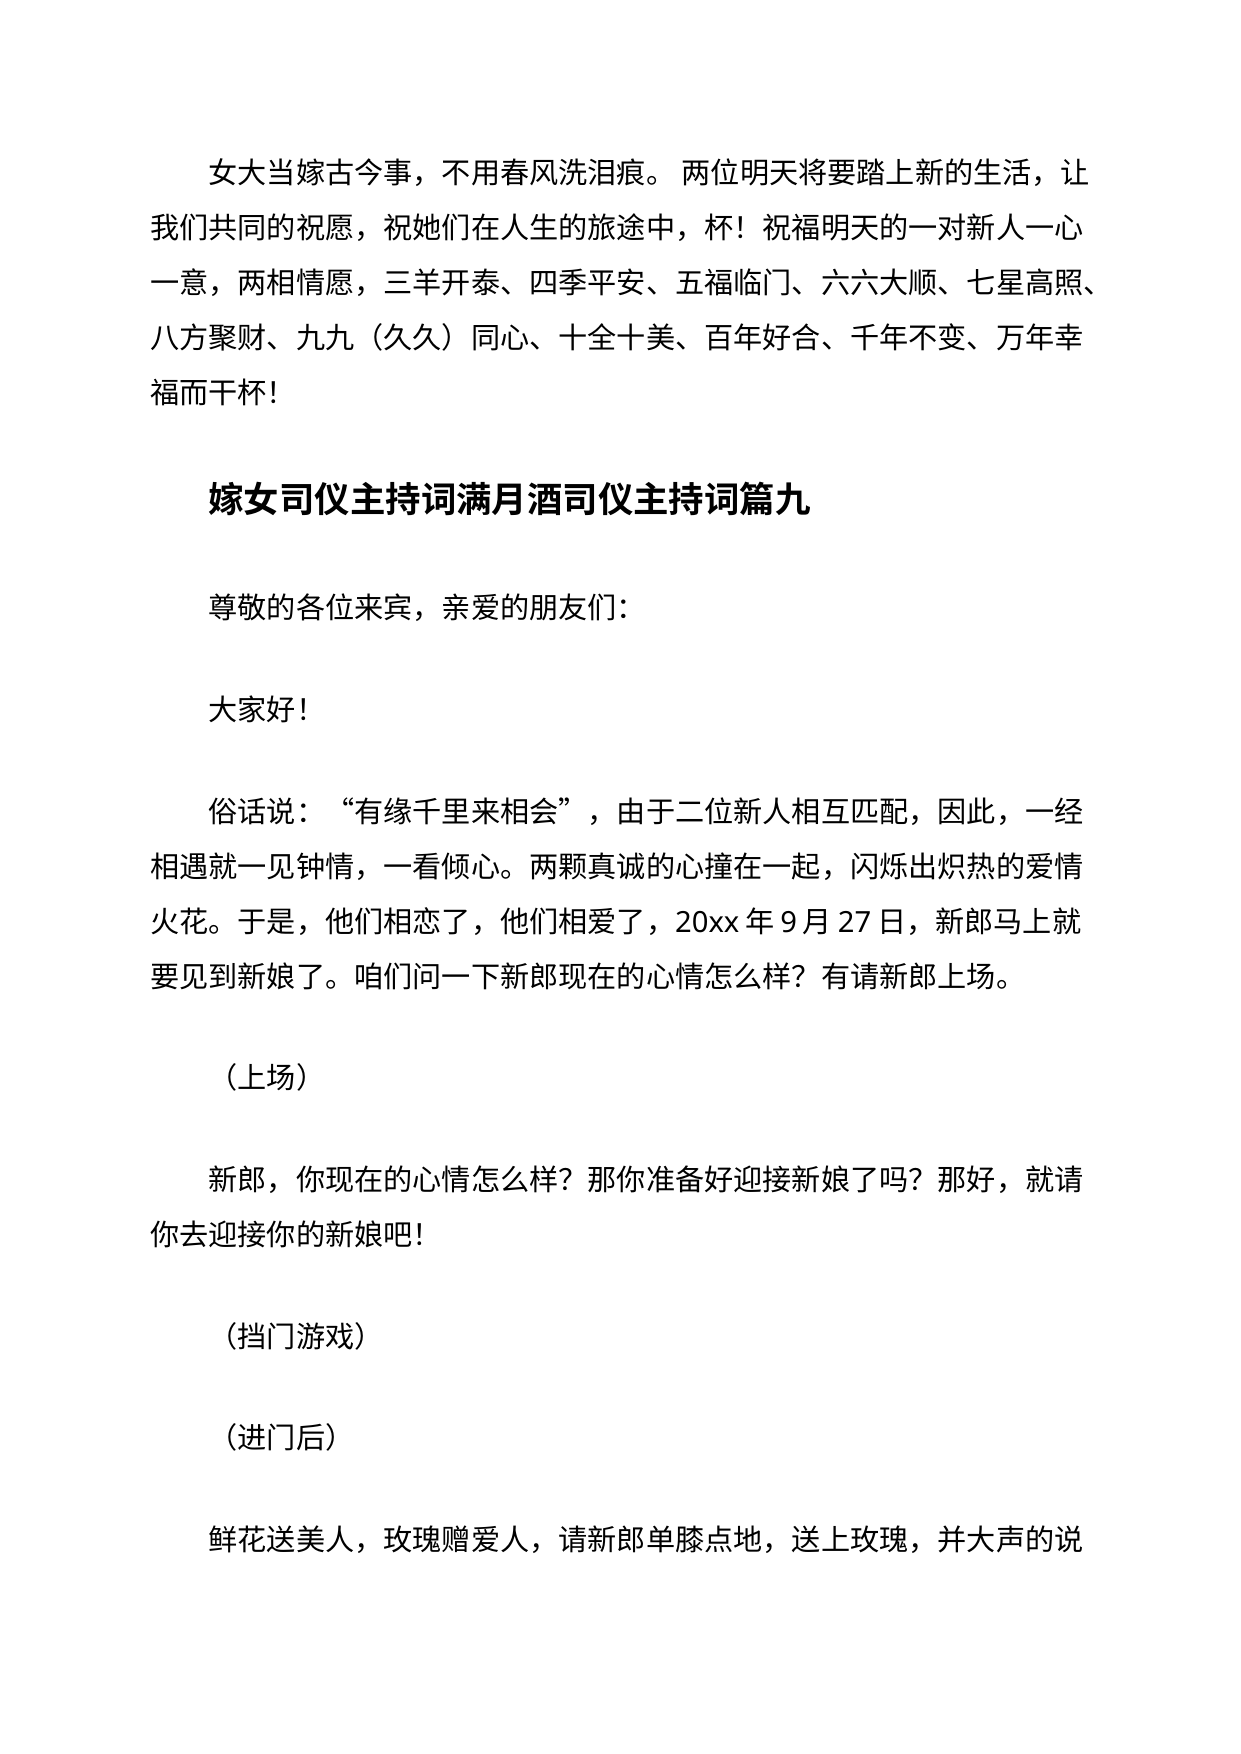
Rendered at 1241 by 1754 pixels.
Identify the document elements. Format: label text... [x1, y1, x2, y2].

text 大家好！ [150, 687, 1090, 729]
text （进门后） [150, 1415, 1090, 1457]
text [150, 1517, 1090, 1559]
text 女大当嫁古今事，不用春风洗泪痕。 两位明天将要踏上新的生活，让我们共同的祝愿，祝她们在人生的旅途中，杯！祝福明天的一对新人一心一意，两相情愿，三羊开泰、四季平安、五福临门、六六大顺、七星高照、八方聚财、九九（久久）同心、十全十美、百年好合、千年不变、万年幸福而干杯！ [150, 150, 1090, 412]
text （上场） [150, 1055, 1090, 1097]
text 嫁女司仪主持词满月酒司仪主持词篇九 [150, 471, 1090, 523]
text 俗话说：“有缘千里来相会”，由于二位新人相互匹配，因此，一经相遇就一见钟情，一看倾心。两颗真诚的心撞在一起，闪烁出炽热的爱情火花。于是，他们相恋了，他们相爱了，20xx年9月27日，新郎马上就要见到新娘了。咱们问一下新郎现在的心情怎么样？有请新郎上场。 [150, 788, 1090, 995]
text 新郎，你现在的心情怎么样？那你准备好迎接新娘了吗？那好，就请你去迎接你的新娘吧！ [150, 1157, 1090, 1254]
text 尊敬的各位来宾，亲爱的朋友们： [150, 585, 1090, 627]
text （挡门游戏） [150, 1313, 1090, 1356]
